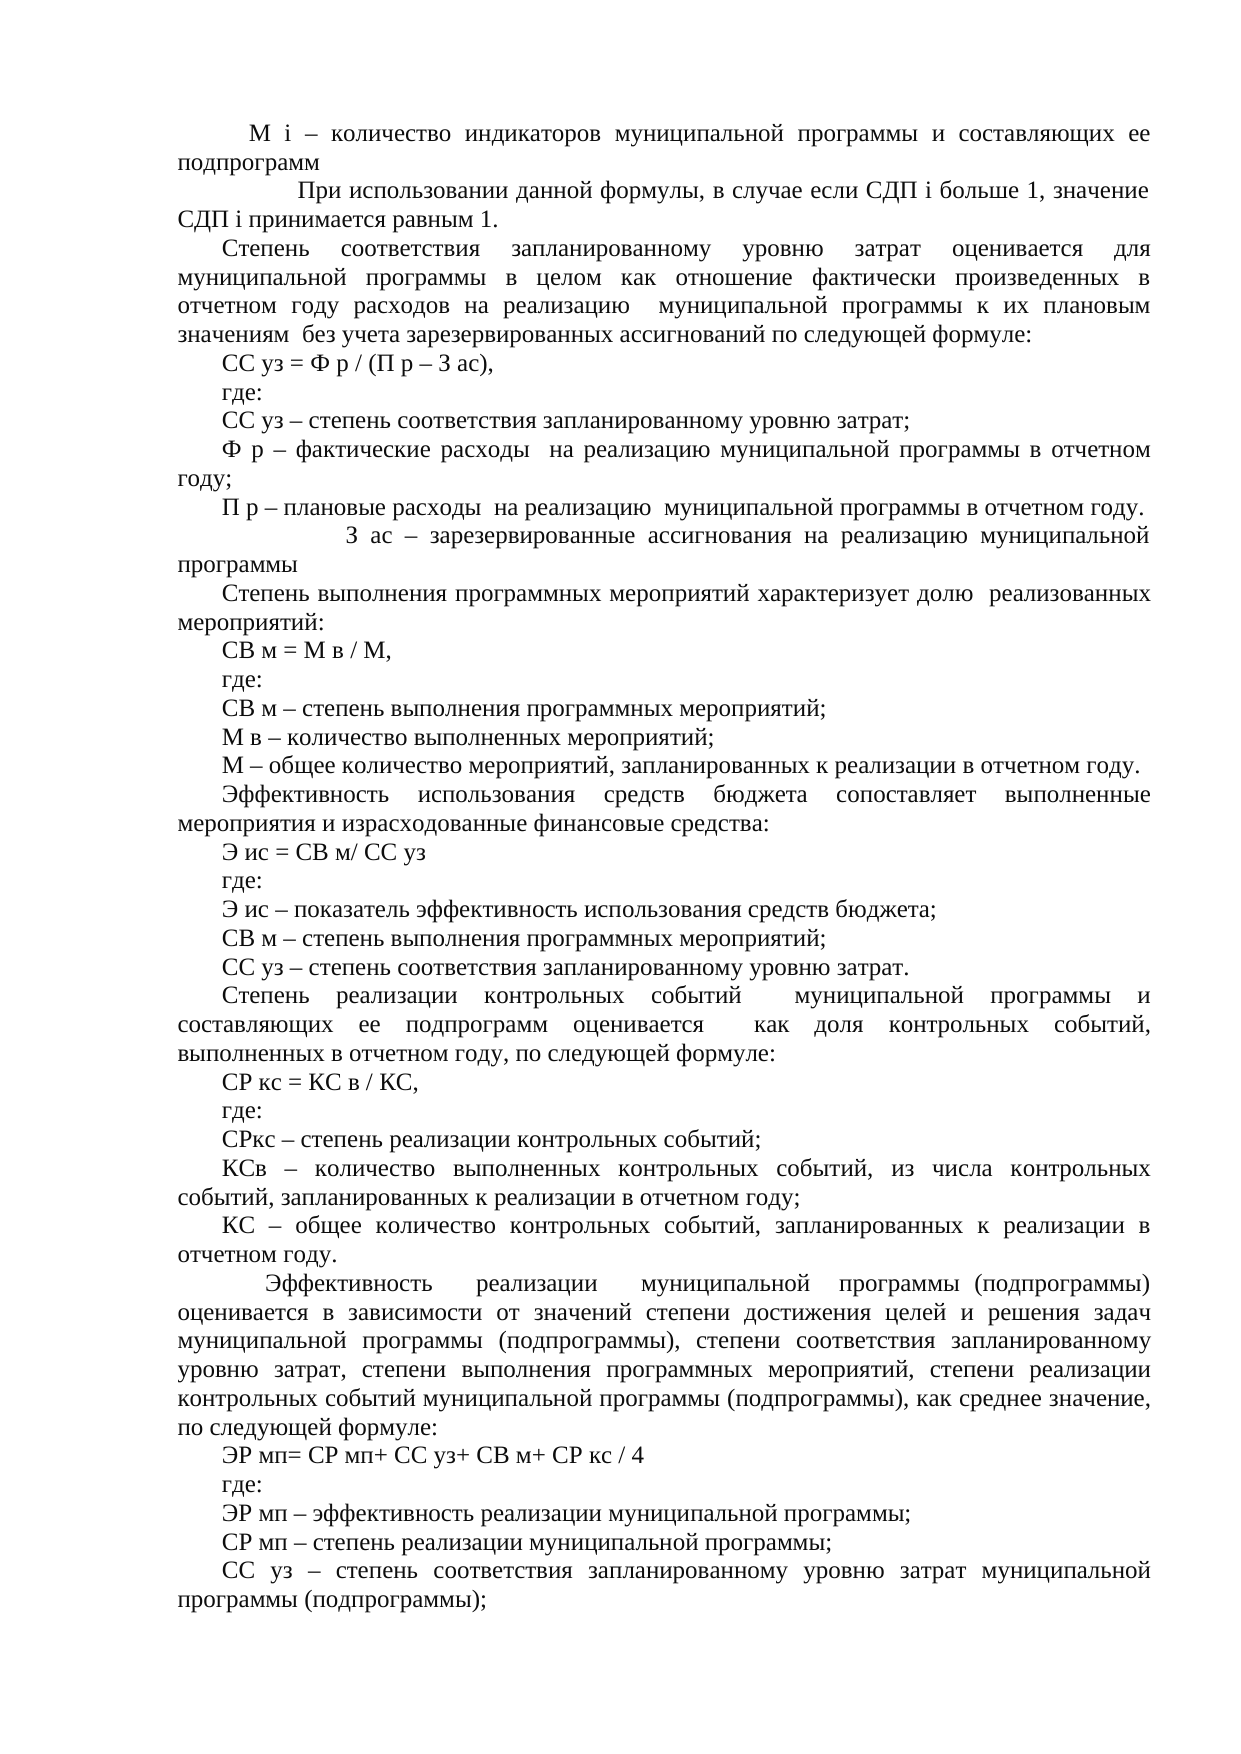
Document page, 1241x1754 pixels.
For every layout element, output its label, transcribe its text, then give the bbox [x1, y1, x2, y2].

list М i – количество индикаторов муниципальной программы и составляющих ее подпрограмм [177, 118, 1152, 176]
list Степень реализации контрольных событий муниципальной программы и составляющих ее подпрограмм оценивается как доля контрольных событий, выполненных в отчетном году, по следующей формуле: [177, 981, 1152, 1067]
list где: [177, 866, 1152, 894]
list СС уз = Ф р / (П р – З ас), [177, 348, 1152, 377]
list СВ м – степень выполнения программных мероприятий; [177, 693, 1152, 722]
list СВ м = М в / М, [177, 636, 1152, 664]
list Степень выполнения программных мероприятий характеризует долю реализованных мероприятий: [177, 578, 1152, 636]
list СР мп – степень реализации муниципальной программы; [177, 1527, 1152, 1556]
list СРкс – степень реализации контрольных событий; [177, 1124, 1152, 1153]
list Эффективность реализации муниципальной программы (подпрограммы) оценивается в зависимости от значений степени достижения целей и решения задач муниципальной программы (подпрограммы), степени соответствия запланированному уровню затрат, степени выполнения программных мероприятий, степени реализации контрольных событий муниципальной программы (подпрограммы), как среднее значение, по следующей формуле: [177, 1268, 1152, 1441]
list М – общее количество мероприятий, запланированных к реализации в отчетном году. [177, 751, 1152, 779]
list где: [177, 664, 1152, 693]
list СР кс = КС в / КС, [177, 1067, 1152, 1096]
list Эффективность использования средств бюджета сопоставляет выполненные мероприятия и израсходованные финансовые средства: [177, 779, 1152, 837]
list СВ м – степень выполнения программных мероприятий; [177, 923, 1152, 952]
list При использовании данной формулы, в случае если СДП i больше 1, значение СДП i принимается равным 1. [177, 176, 1152, 233]
list Э ис – показатель эффективность использования средств бюджета; [177, 894, 1152, 923]
list где: [177, 1469, 1152, 1498]
list КСв – количество выполненных контрольных событий, из числа контрольных событий, запланированных к реализации в отчетном году; [177, 1153, 1152, 1211]
list Степень соответствия запланированному уровню затрат оценивается для муниципальной программы в целом как отношение фактически произведенных в отчетном году расходов на реализацию муниципальной программы к их плановым значениям без учета зарезервированных ассигнований по следующей формуле: [177, 233, 1152, 348]
list где: [177, 1096, 1152, 1124]
list СС уз – степень соответствия запланированному уровню затрат муниципальной программы (подпрограммы); [177, 1556, 1152, 1613]
list СС уз – степень соответствия запланированному уровню затрат; [177, 406, 1152, 434]
list СС уз – степень соответствия запланированному уровню затрат. [177, 952, 1152, 981]
list КС – общее количество контрольных событий, запланированных к реализации в отчетном году. [177, 1211, 1152, 1268]
list ЭР мп= СР мп+ СС уз+ СВ м+ СР кс / 4 [177, 1441, 1152, 1469]
list Ф р – фактические расходы на реализацию муниципальной программы в отчетном году; [177, 434, 1152, 492]
list М в – количество выполненных мероприятий; [177, 722, 1152, 751]
list Э ис = СВ м/ СС уз [177, 837, 1152, 866]
list где: [177, 377, 1152, 406]
list З ас – зарезервированные ассигнования на реализацию муниципальной программы [177, 521, 1152, 578]
list ЭР мп – эффективность реализации муниципальной программы; [177, 1498, 1152, 1527]
list П р – плановые расходы на реализацию муниципальной программы в отчетном году. [177, 492, 1152, 521]
